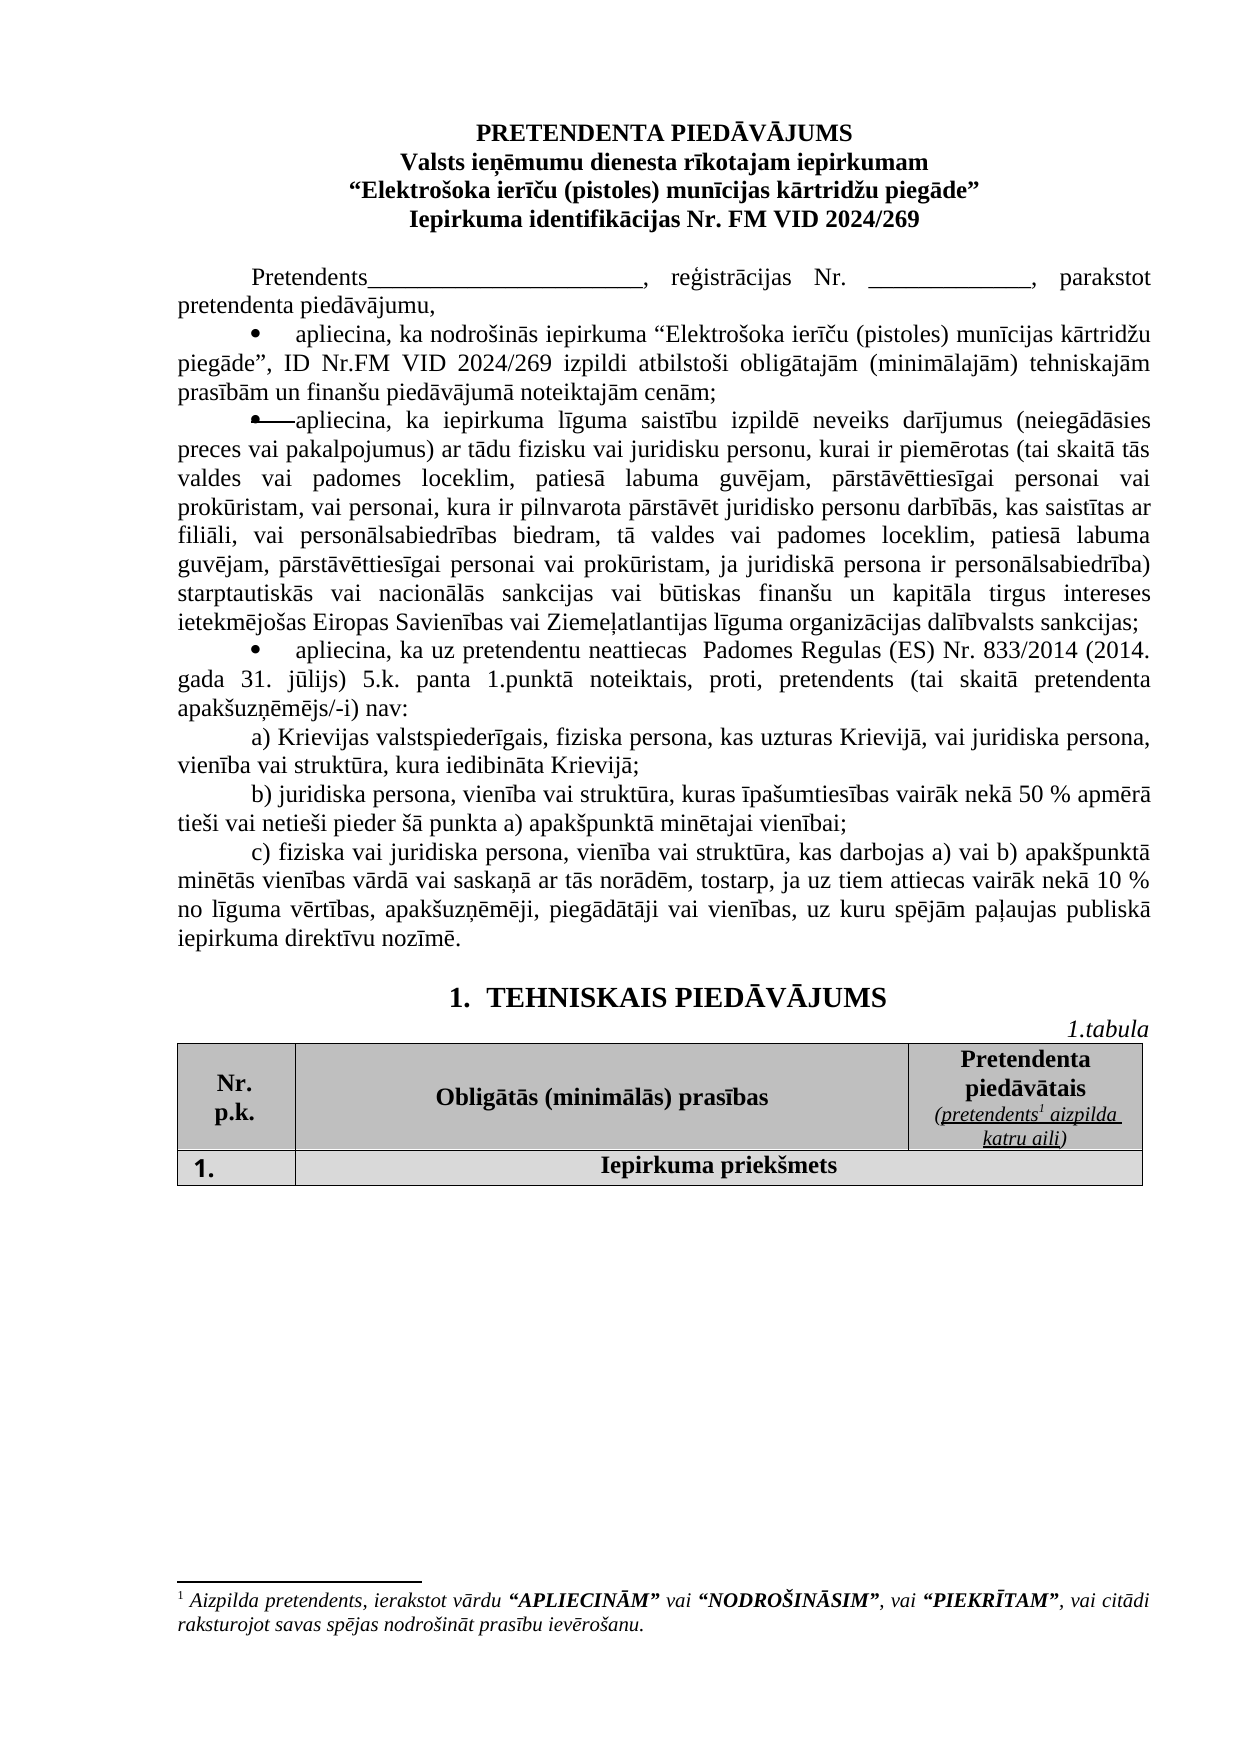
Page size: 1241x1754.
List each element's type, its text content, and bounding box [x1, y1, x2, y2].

text PRETENDENTA PIEDĀVĀJUMS [177, 118, 1152, 147]
list apliecina, ka nodrošinās iepirkuma “Elektrošoka ierīču (pistoles) munīcijas kārtridžu piegāde”, ID Nr.FM VID 2024/269 izpildi atbilstoši obligātajām (minimālajām) tehniskajām prasībām un finanšu piedāvājumā noteiktajām cenām; [177, 319, 1152, 406]
table_header Obligātās (minimālās) prasības [296, 1044, 908, 1149]
text “Elektrošoka ierīču (pistoles) munīcijas kārtridžu piegāde” [177, 176, 1152, 204]
list apliecina, ka iepirkuma līguma saistību izpildē neveiks darījumus (neiegādāsies preces vai pakalpojumus) ar tādu fizisku vai juridisku personu, kurai ir piemērotas (tai skaitā tās valdes vai padomes loceklim, patiesā labuma guvējam, pārstāvēttiesīgai personai vai prokūristam, vai personai, kura ir pilnvarota pārstāvēt juridisko personu darbībās, kas saistītas ar filiāli, vai personālsabiedrības biedram, tā valdes vai padomes loceklim, patiesā labuma guvējam, pārstāvēttiesīgai personai vai prokūristam, ja juridiskā persona ir personālsabiedrība) starptautiskās vai nacionālās sankcijas vai būtiskas finanšu un kapitāla tirgus intereses ietekmējošas Eiropas Savienības vai Ziemeļatlantijas līguma organizācijas dalībvalsts sankcijas; [177, 406, 1152, 636]
list apliecina, ka uz pretendentu neattiecas Padomes Regulas (ES) Nr. 833/2014 (2014. gada 31. jūlijs) 5.k. panta 1.punktā noteiktais, proti, pretendents (tai skaitā pretendenta apakšuzņēmējs/-i) nav: [177, 636, 1152, 722]
list Tehniskais piedāvājums [184, 981, 1152, 1014]
table_cell Iepirkuma priekšmets [296, 1151, 1142, 1185]
table_header Nr. p.k. [178, 1044, 295, 1149]
list b) juridiska persona, vienība vai struktūra, kuras īpašumtiesības vairāk nekā 50 % apmērā tieši vai netieši pieder šā punkta a) apakšpunktā minētajai vienībai; [177, 779, 1152, 837]
table_cell [178, 1151, 295, 1185]
list c) fiziska vai juridiska persona, vienība vai struktūra, kas darbojas a) vai b) apakšpunktā minētās vienības vārdā vai saskaņā ar tās norādēm, tostarp, ja uz tiem attiecas vairāk nekā 10 % no līguma vērtības, apakšuzņēmēji, piegādātāji vai vienības, uz kuru spējām paļaujas publiskā iepirkuma direktīvu nozīmē. [177, 837, 1152, 952]
text 1.tabula [184, 1014, 1152, 1043]
table_header Pretendenta piedāvātais (pretendents aizpilda katru aili) [909, 1044, 1142, 1149]
text Iepirkuma identifikācijas Nr. FM VID 2024/269 [177, 204, 1152, 233]
list a) Krievijas valstspiederīgais, fiziska persona, kas uzturas Krievijā, vai juridiska persona, vienība vai struktūra, kura iedibināta Krievijā; [177, 722, 1152, 779]
text Pretendents______________________, reģistrācijas Nr. _____________, parakstot pretendenta piedāvājumu, [177, 262, 1152, 319]
text Valsts ieņēmumu dienesta rīkotajam iepirkumam [177, 147, 1152, 176]
